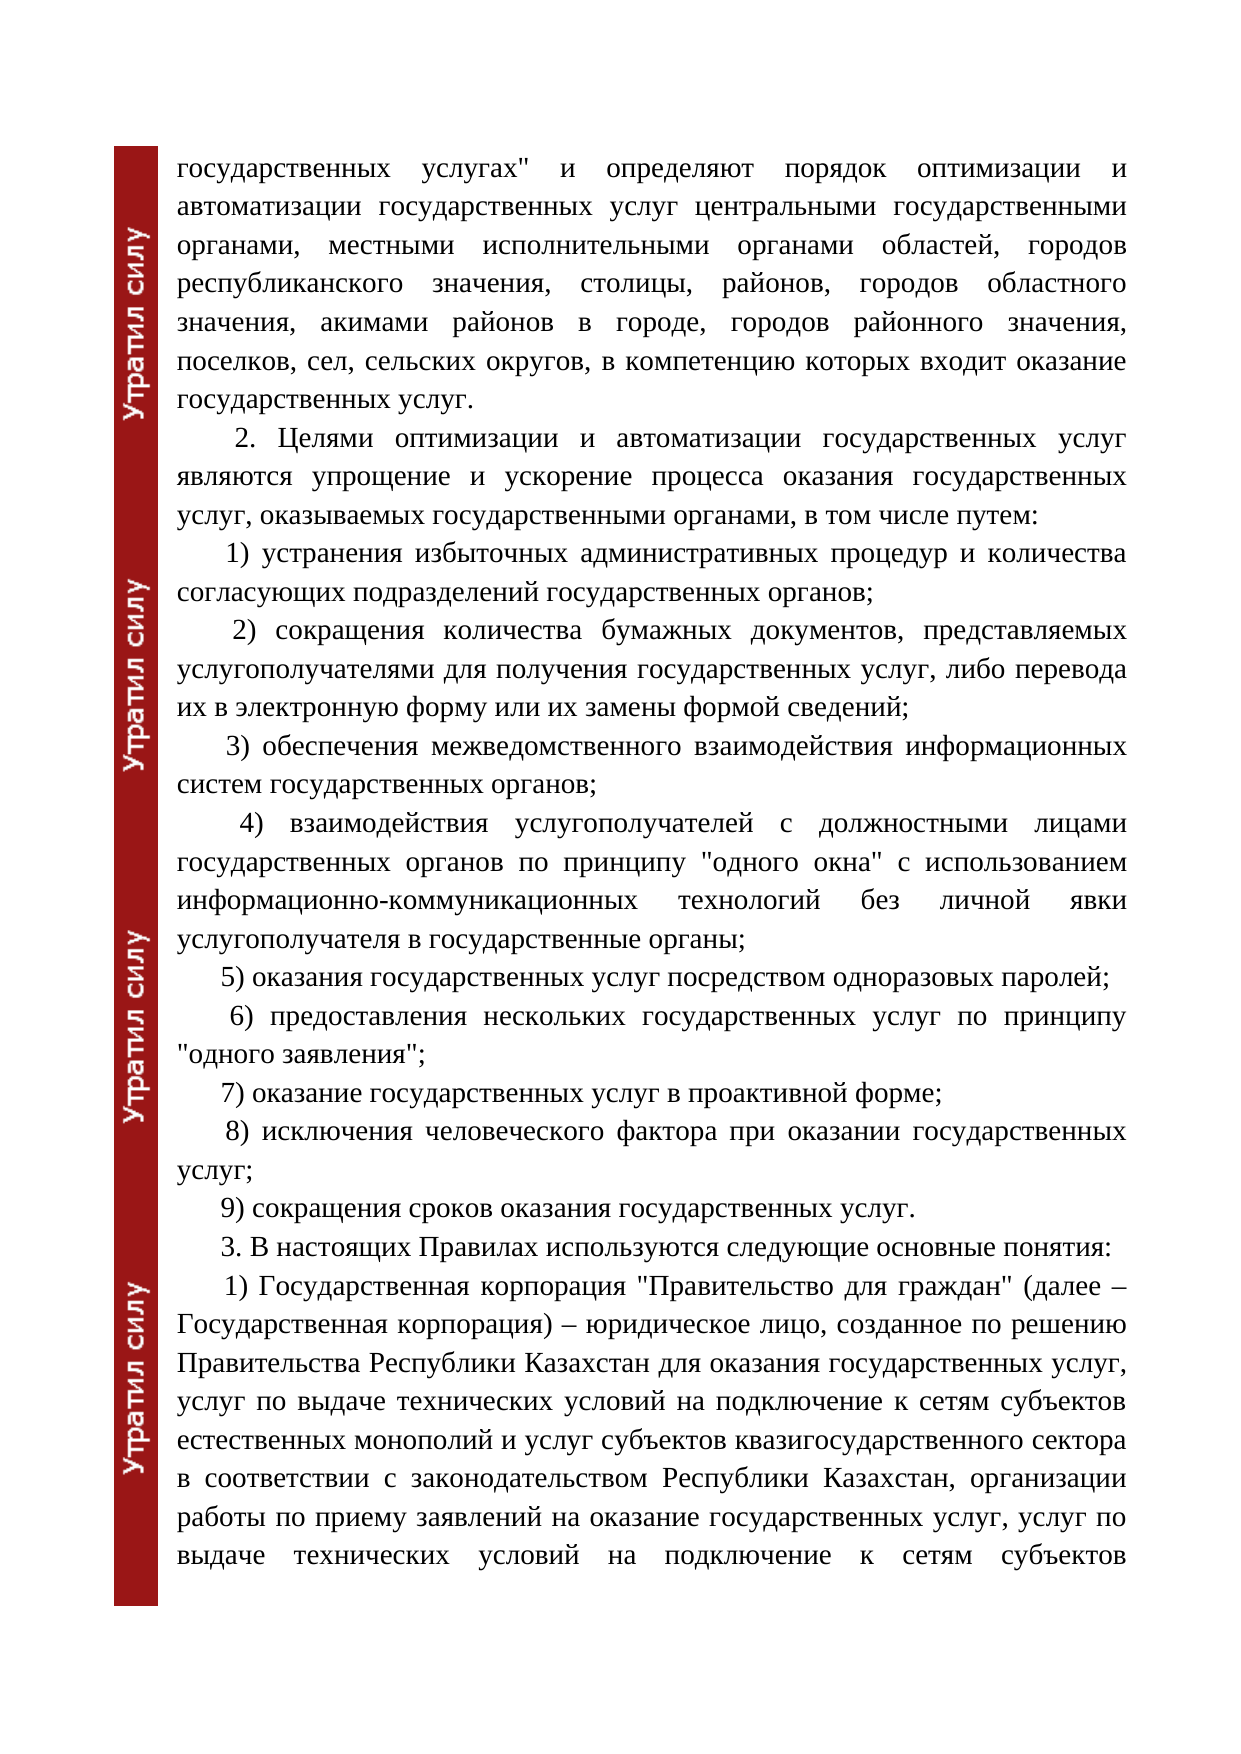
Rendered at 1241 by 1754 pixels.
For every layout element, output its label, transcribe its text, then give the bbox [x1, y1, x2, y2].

text 2. Целями оптимизации и автоматизации государственных услуг являются упрощение и ускорение процесса оказания государственных услуг, оказываемых государственными органами, в том числе путем: [112, 420, 1128, 530]
text 9) сокращения сроков оказания государственных услуг. [112, 1191, 1128, 1224]
picture [114, 607, 158, 612]
picture [114, 146, 158, 150]
picture [114, 415, 158, 420]
text 5) оказания государственных услуг посредством одноразовых паролей; [112, 959, 1128, 993]
picture [114, 993, 158, 998]
picture [114, 800, 158, 805]
picture [114, 1070, 158, 1075]
text 3) обеспечения межведомственного взаимодействия информационных систем государственных органов; [112, 728, 1128, 800]
picture [114, 1571, 158, 1606]
text 6) предоставления нескольких государственных услуг по принципу "одного заявления"; [112, 998, 1128, 1070]
picture [114, 1263, 158, 1268]
text 7) оказание государственных услуг в проактивной форме; [112, 1075, 1128, 1108]
picture [114, 1224, 158, 1229]
picture [114, 723, 158, 728]
text 4) взаимодействия услугополучателей с должностными лицами государственных органов по принципу "одного окна" с использованием информационно-коммуникационных технологий без личной явки услугополучателя в государственные органы; [112, 805, 1128, 954]
text 1) устранения избыточных административных процедур и количества согласующих подразделений государственных органов; [112, 535, 1128, 607]
text 8) исключения человеческого фактора при оказании государственных услуг; [112, 1113, 1128, 1186]
picture [114, 1186, 158, 1191]
text 3. В настоящих Правилах используются следующие основные понятия: [112, 1229, 1128, 1263]
picture [114, 1108, 158, 1113]
picture [114, 530, 158, 535]
picture [114, 954, 158, 959]
text 2) сокращения количества бумажных документов, представляемых услугополучателями для получения государственных услуг, либо перевода их в электронную форму или их замены формой сведений; [112, 612, 1128, 723]
